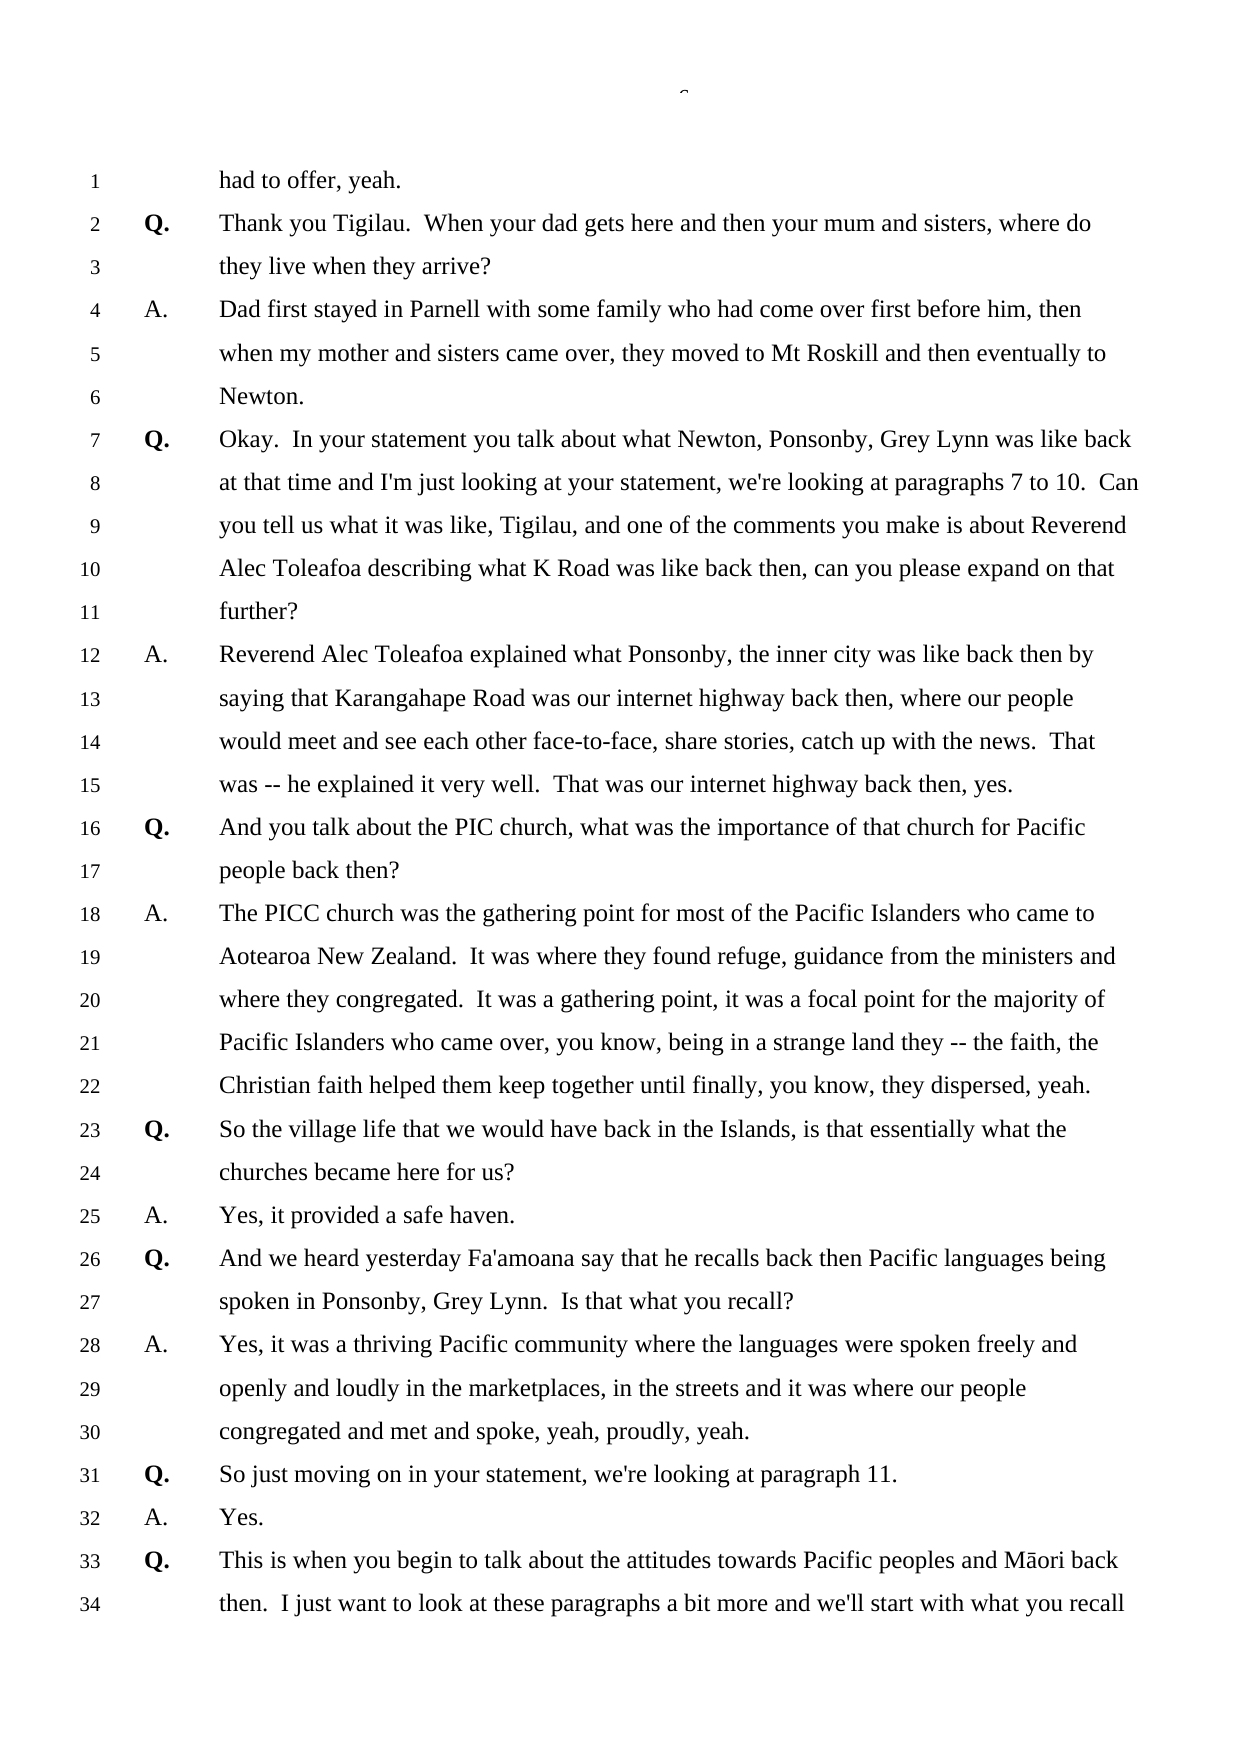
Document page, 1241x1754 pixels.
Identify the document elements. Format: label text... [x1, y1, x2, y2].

list people back then? [79, 855, 1151, 884]
list you tell us what it was like, Tigilau, and one of the comments you make is about Reverend [90, 510, 1151, 539]
list saying that Karangahape Road was our internet highway back then, where our people [79, 683, 1151, 711]
list at that time and I'm just looking at your statement, we're looking at paragraphs 7 to 10. Can [90, 467, 1151, 496]
list when my mother and sisters came over, they moved to Mt Roskill and then eventually to [90, 338, 1151, 366]
list Q. So the village life that we would have back in the Islands, is that essentially what the [79, 1114, 1151, 1142]
list Q. And you talk about the PIC church, what was the importance of that church for Pacific [79, 812, 1151, 841]
list A. Reverend Alec Toleafoa explained what Ponsonby, the inner city was like back then by [79, 639, 1151, 668]
list congregated and met and spoke, yeah, proudly, yeah. [79, 1416, 1151, 1444]
list where they congregated. It was a gathering point, it was a focal point for the majority of [79, 984, 1151, 1013]
list A. Yes, it provided a safe haven. [79, 1200, 1151, 1229]
list further? [79, 596, 1151, 625]
list Christian faith helped them keep together until finally, you know, they dispersed, yeah. [79, 1071, 1151, 1099]
list then. I just want to look at these paragraphs a bit more and we'll start with what you recall [79, 1588, 1151, 1617]
list A. Dad first stayed in Parnell with some family who had come over first before him, then [90, 294, 1151, 323]
list Aotearoa New Zealand. It was where they found refuge, guidance from the ministers and [79, 941, 1151, 970]
list churches became here for us? [79, 1157, 1151, 1186]
list they live when they arrive? [90, 251, 1151, 280]
list openly and loudly in the marketplaces, in the streets and it was where our people [79, 1373, 1151, 1401]
list A. Yes, it was a thriving Pacific community where the languages were spoken freely and [79, 1329, 1151, 1358]
list was -- he explained it very well. That was our internet highway back then, yes. [79, 769, 1151, 798]
list A. Yes. [79, 1502, 1151, 1531]
list Q. And we heard yesterday Fa'amoana say that he recalls back then Pacific languages being [79, 1243, 1151, 1272]
list had to offer, yeah. [90, 165, 1151, 194]
list Q. Okay. In your statement you talk about what Newton, Ponsonby, Grey Lynn was like back [90, 424, 1151, 453]
list Q. This is when you begin to talk about the attitudes towards Pacific peoples and Māori back [79, 1545, 1151, 1574]
list Q. Thank you Tigilau. When your dad gets here and then your mum and sisters, where do [90, 208, 1151, 237]
list Q. So just moving on in your statement, we're looking at paragraph 11. [79, 1459, 1151, 1488]
list would meet and see each other face-to-face, share stories, catch up with the news. That [79, 726, 1151, 754]
list spoken in Ponsonby, Grey Lynn. Is that what you recall? [79, 1286, 1151, 1315]
list Pacific Islanders who came over, you know, being in a strange land they -- the faith, the [79, 1027, 1151, 1056]
list Newton. [90, 381, 1151, 409]
list Alec Toleafoa describing what K Road was like back then, can you please expand on that [79, 553, 1151, 582]
list A. The PICC church was the gathering point for most of the Pacific Islanders who came to [79, 898, 1151, 927]
